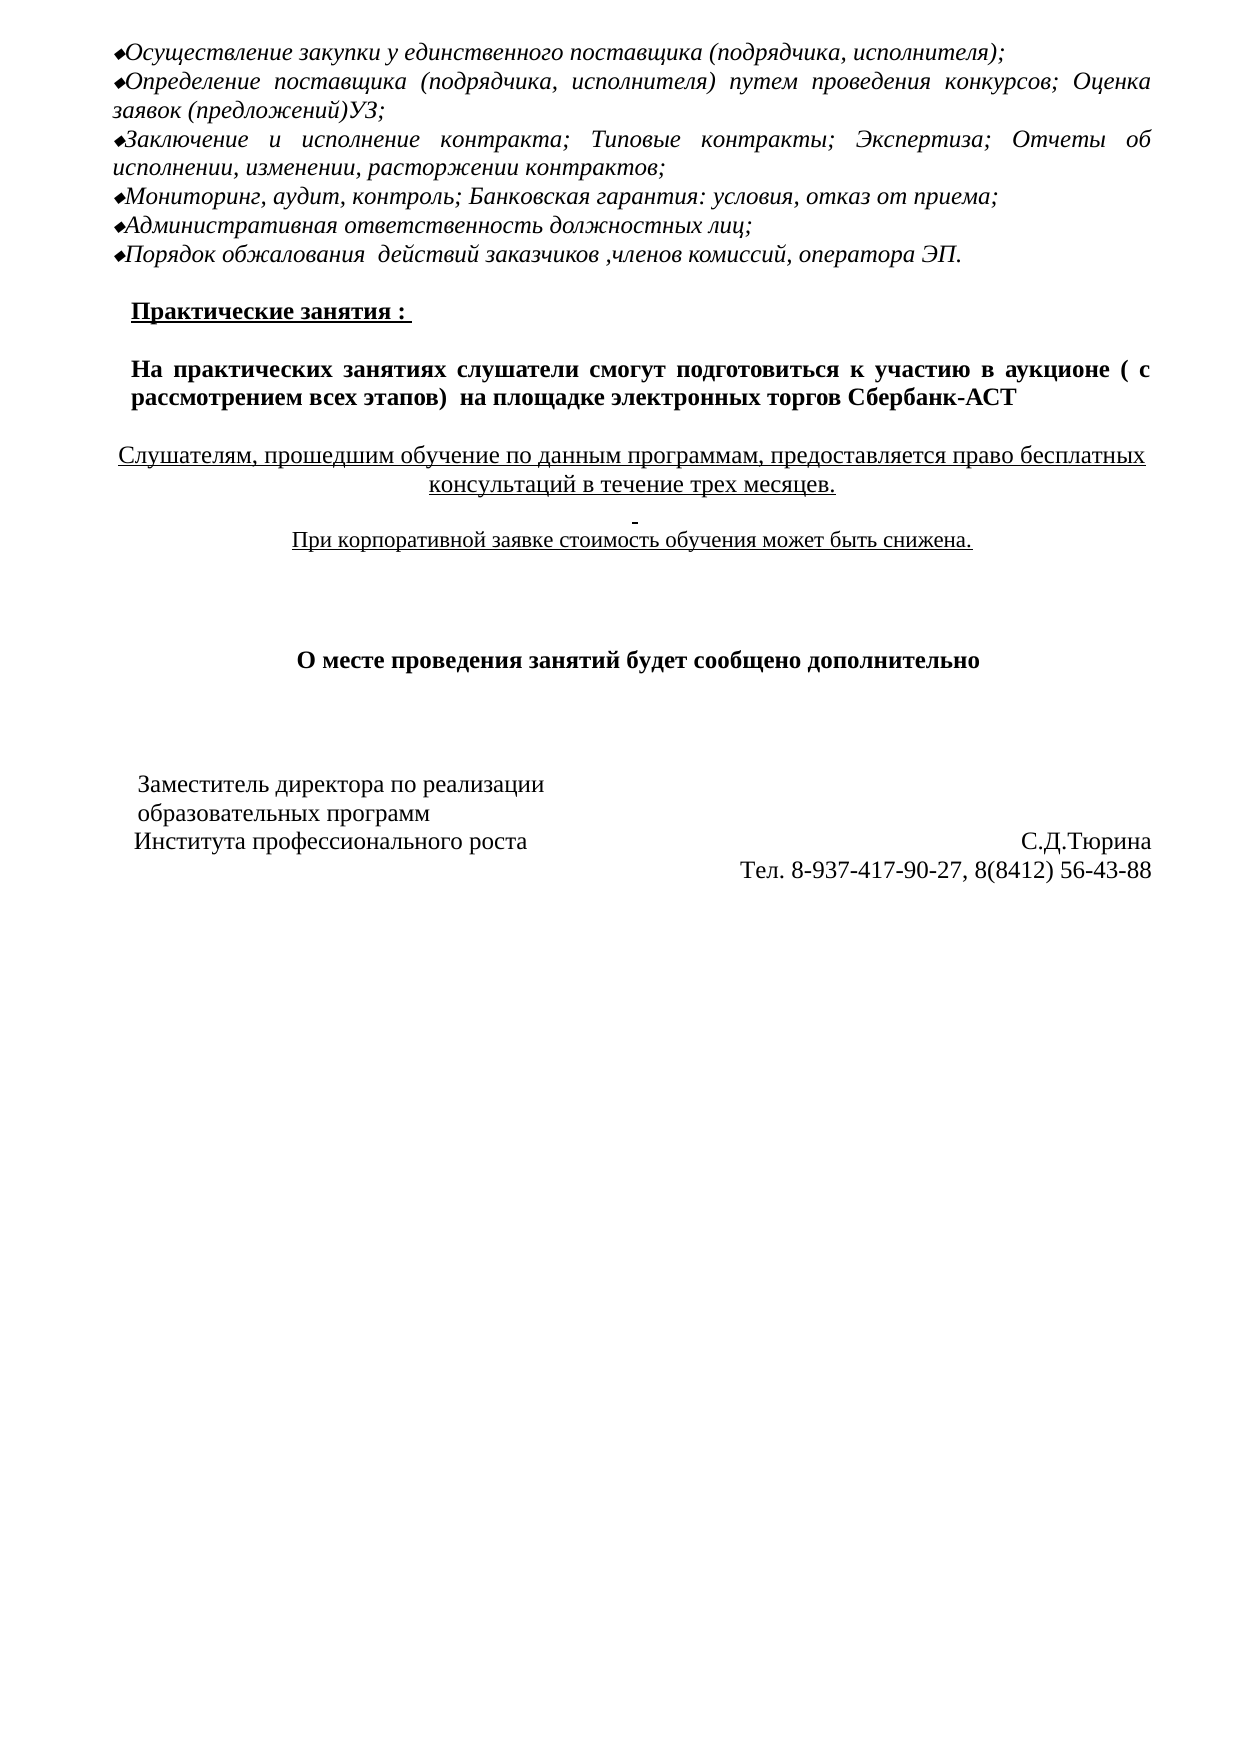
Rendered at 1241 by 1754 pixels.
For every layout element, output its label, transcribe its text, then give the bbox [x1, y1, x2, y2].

text О месте проведения занятий будет сообщено дополнительно [19, 644, 1152, 675]
text Института профессионального роста С.Д.Тюрина Тел. 8-937-417-90-27, 8(8412) 56-43-88 [112, 826, 1152, 884]
text образовательных программ [112, 798, 1152, 826]
text При корпоративной заявке стоимость обучения может быть снижена. [112, 526, 1152, 553]
list Заключение и исполнение контракта; Типовые контракты; Экспертиза; Отчеты об исполнении, изменении, расторжении контрактов; [112, 124, 1152, 181]
list Определение поставщика (подрядчика, исполнителя) путем проведения конкурсов; Оценка заявок (предложений)УЗ; [112, 66, 1152, 124]
text На практических занятиях слушатели смогут подготовиться к участию в аукционе ( с рассмотрением всех этапов) на площадке электронных торгов Сбербанк-АСТ [131, 354, 1152, 411]
text Практические занятия : [131, 296, 1152, 325]
list Порядок обжалования действий заказчиков ,членов комиссий, оператора ЭП. [112, 239, 1152, 267]
text Заместитель директора по реализации [112, 769, 1152, 798]
list Мониторинг, аудит, контроль; Банковская гарантия: условия, отказ от приема; [112, 181, 1152, 210]
text Слушателям, прошедшим обучение по данным программам, предоставляется право бесплатных консультаций в течение трех месяцев. [112, 440, 1152, 497]
list Административная ответственность должностных лиц; [112, 210, 1152, 239]
list Осуществление закупки у единственного поставщика (подрядчика, исполнителя); [112, 37, 1152, 66]
